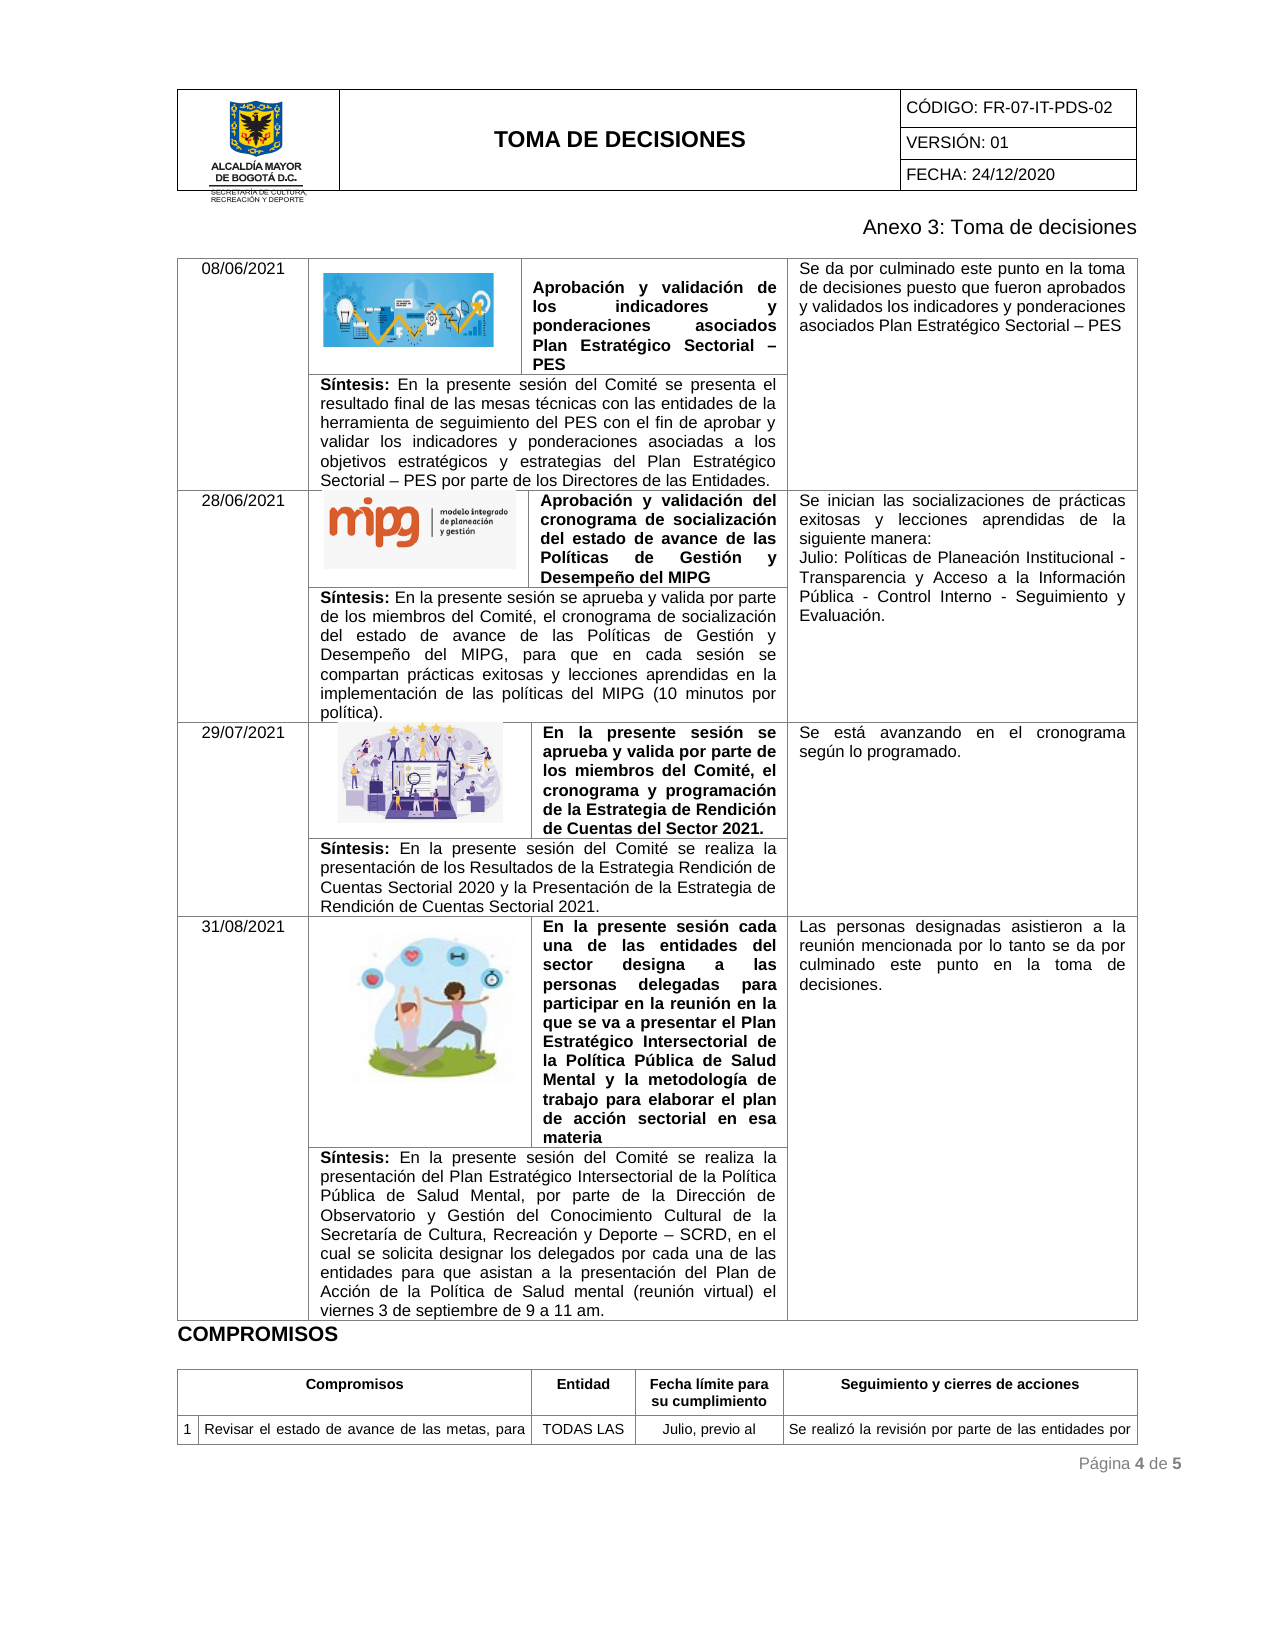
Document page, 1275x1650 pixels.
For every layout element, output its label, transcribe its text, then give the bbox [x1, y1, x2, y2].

table_cell [309, 917, 531, 1147]
picture [321, 273, 494, 346]
table_cell 31/08/2021 [178, 917, 308, 1320]
table_cell Se inician las socializaciones de prácticas exitosas y lecciones aprendidas de la siguiente manera: Julio: Políticas de Planeación Institucional - Transparencia y Acceso a la Información Pública - Control Interno - Seguimiento y Evaluación. [788, 491, 1137, 722]
table_cell 1 [178, 1416, 198, 1443]
picture [205, 191, 309, 204]
text COMPROMISOS [177, 1321, 1137, 1345]
table_cell TODAS LAS ENTIDADES [532, 1416, 635, 1443]
table_cell Síntesis: En la presente sesión del Comité se realiza la presentación de los Resultados de la Estrategia Rendición de Cuentas Sectorial 2020 y la Presentación de la Estrategia de Rendición de Cuentas Sectorial 2021. [309, 839, 787, 916]
table_header Fecha límite para su cumplimiento [636, 1370, 783, 1415]
table_cell 28/06/2021 [178, 491, 308, 722]
table_cell Síntesis: En la presente sesión se aprueba y valida por parte de los miembros del Comité, el cronograma de socialización del estado de avance de las Políticas de Gestión y Desempeño del MIPG, para que en cada sesión se compartan prácticas exitosas y lecciones aprendidas en la implementación de las políticas del MIPG (10 minutos por política). [309, 588, 787, 722]
table_cell Las personas designadas asistieron a la reunión mencionada por lo tanto se da por culminado este punto en la toma de decisiones. [788, 917, 1137, 1320]
table_cell Se realizó la revisión por parte de las entidades por lo tanto se da culminado este compromiso. [784, 1416, 1137, 1443]
table_cell En la presente sesión cada una de las entidades del sector designa a las personas delegadas para participar en la reunión en la que se va a presentar el Plan Estratégico Intersectorial de la Política Pública de Salud Mental y la metodología de trabajo para elaborar el plan de acción sectorial en esa materia [532, 917, 787, 1147]
table_cell 08/06/2021 [178, 259, 308, 490]
table_cell 29/07/2021 [178, 723, 308, 916]
table_header Compromisos [178, 1370, 531, 1415]
picture [205, 98, 309, 190]
table_cell [309, 259, 521, 374]
table_header Entidad [532, 1370, 635, 1415]
picture [337, 722, 503, 823]
table_cell En la presente sesión se aprueba y valida por parte de los miembros del Comité, el cronograma y programación de la Estrategia de Rendición de Cuentas del Sector 2021. [532, 723, 787, 838]
table_header Seguimiento y cierres de acciones [784, 1370, 1137, 1415]
table_cell Síntesis: En la presente sesión del Comité se realiza la presentación del Plan Estratégico Intersectorial de la Política Pública de Salud Mental, por parte de la Dirección de Observatorio y Gestión del Conocimiento Cultural de la Secretaría de Cultura, Recreación y Deporte – SCRD, en el cual se solicita designar los delegados por cada una de las entidades para que asistan a la presentación del Plan de Acción de la Política de Salud mental (reunión virtual) el viernes 3 de septiembre de 9 a 11 am. [309, 1148, 787, 1320]
picture [322, 490, 516, 569]
table_cell Se está avanzando en el cronograma según lo programado. [788, 723, 1137, 916]
table_cell Aprobación y validación del cronograma de socialización del estado de avance de las Políticas de Gestión y Desempeño del MIPG [529, 491, 787, 587]
picture [348, 934, 514, 1081]
table_cell Aprobación y validación de los indicadores y ponderaciones asociados Plan Estratégico Sectorial – PES [522, 259, 787, 374]
table_cell [309, 723, 531, 838]
table_cell [309, 491, 528, 587]
table_cell Se da por culminado este punto en la toma de decisiones puesto que fueron aprobados y validados los indicadores y ponderaciones asociados Plan Estratégico Sectorial – PES [788, 259, 1137, 490]
table_cell Julio, previo al cargue del seguimiento a junio 30 2021 [636, 1416, 783, 1443]
